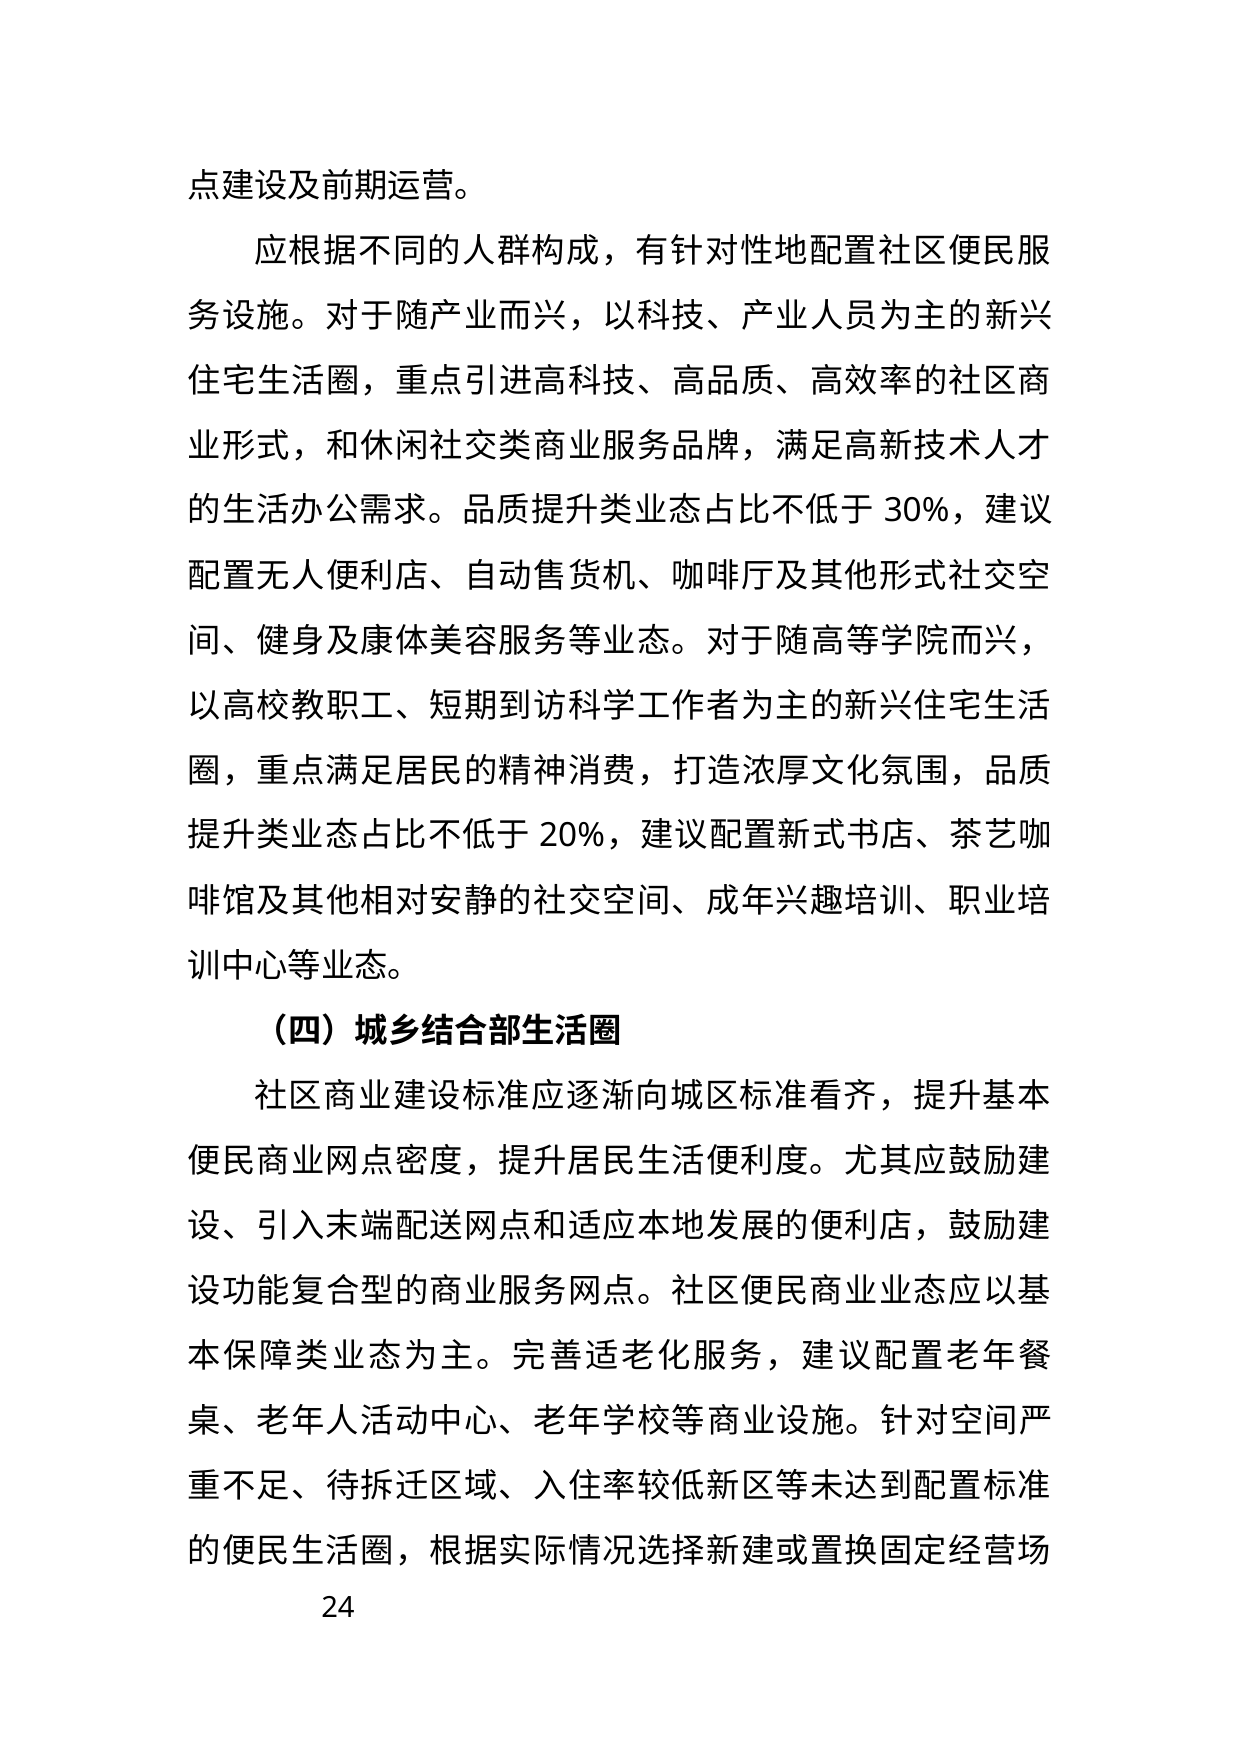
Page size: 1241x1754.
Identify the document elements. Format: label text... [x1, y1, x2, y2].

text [187, 1060, 1053, 1580]
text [187, 150, 1053, 215]
text （四）城乡结合部生活圈 [187, 995, 1053, 1060]
text 应根据不同的人群构成，有针对性地配置社区便民服务设施。对于随产业而兴，以科技、产业人员为主的新兴住宅生活圈，重点引进高科技、高品质、高效率的社区商业形式，和休闲社交类商业服务品牌，满足高新技术人才的生活办公需求。品质提升类业态占比不低于30%，建议配置无人便利店、自动售货机、咖啡厅及其他形式社交空间、健身及康体美容服务等业态。对于随高等学院而兴，以高校教职工、短期到访科学工作者为主的新兴住宅生活圈，重点满足居民的精神消费，打造浓厚文化氛围，品质提升类业态占比不低于20%，建议配置新式书店、茶艺咖啡馆及其他相对安静的社交空间、成年兴趣培训、职业培训中心等业态。 [187, 215, 1053, 995]
